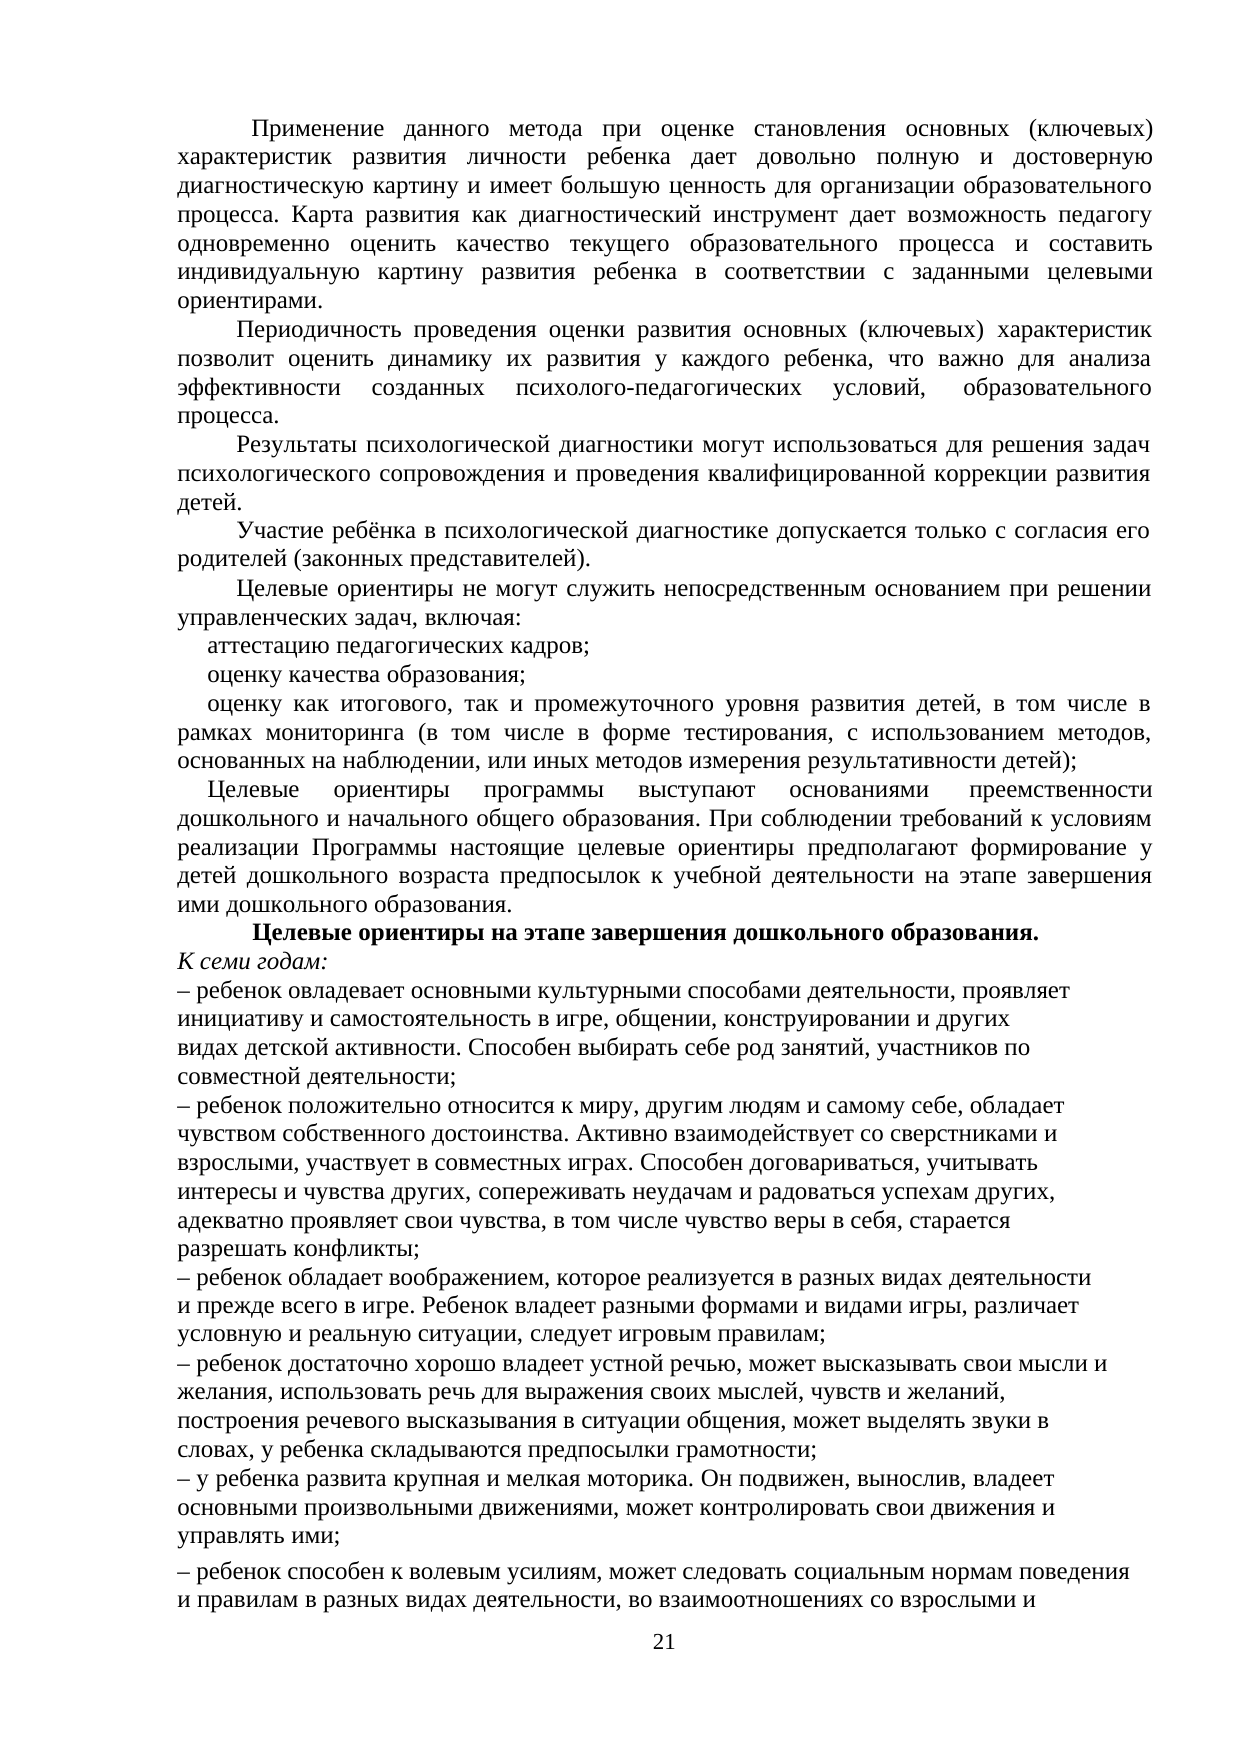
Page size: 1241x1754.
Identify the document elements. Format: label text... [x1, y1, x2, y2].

text Результаты психологической диагностики могут использоваться для решения задач психологического сопровождения и проведения квалифицированной коррекции развития детей. [177, 429, 1151, 516]
text Целевые ориентиры программы выступают основаниями преемственности дошкольного и начального общего образования. При соблюдении требований к условиям реализации Программы настоящие целевые ориентиры предполагают формирование у детей дошкольного возраста предпосылок к учебной деятельности на этапе завершения ими дошкольного образования. [177, 774, 1153, 918]
list ребенок достаточно хорошо владеет устной речью, может высказывать свои мысли и желания, использовать речь для выражения своих мыслей, чувств и желаний, построения речевого высказывания в ситуации общения, может выделять звуки в словах, у ребенка складываются предпосылки грамотности; [177, 1348, 1133, 1463]
text аттестацию педагогических кадров; оценку качества образования; [207, 630, 590, 688]
text Участие ребёнка в психологической диагностике допускается только с согласия его родителей (законных представителей). [177, 516, 1150, 572]
text Применение данного метода при оценке становления основных (ключевых) характеристик развития личности ребенка дает довольно полную и достоверную диагностическую картину и имеет большую ценность для организации образовательного процесса. Карта развития как диагностический инструмент дает возможность педагогу одновременно оценить качество текущего образовательного процесса и составить индивидуальную картину развития ребенка в соответствии с заданными целевыми ориентирами. [177, 113, 1153, 314]
list ребенок способен к волевым усилиям, может следовать социальным нормам поведения и правилам в разных видах деятельности, во взаимоотношениях со взрослыми и [177, 1557, 1130, 1613]
text Периодичность проведения оценки развития основных (ключевых) характеристик позволит оценить динамику их развития у каждого ребенка, что важно для анализа эффективности созданных психолого-педагогических условий, образовательного процесса. [177, 314, 1152, 429]
list ребенок обладает воображением, которое реализуется в разных видах деятельности и прежде всего в игре. Ребенок владеет разными формами и видами игры, различает условную и реальную ситуации, следует игровым правилам; [177, 1263, 1110, 1347]
list ребенок положительно относится к миру, другим людям и самому себе, обладает чувством собственного достоинства. Активно взаимодействует со сверстниками и взрослыми, участвует в совместных играх. Способен договариваться, учитывать интересы и чувства других, сопереживать неудачам и радоваться успехам других, адекватно проявляет свои чувства, в том числе чувство веры в себя, старается разрешать конфликты; [177, 1090, 1126, 1262]
text оценку как итогового, так и промежуточного уровня развития детей, в том числе в рамках мониторинга (в том числе в форме тестирования, с использованием методов, основанных на наблюдении, или иных методов измерения результативности детей); [177, 688, 1152, 774]
list ребенок овладевает основными культурными способами деятельности, проявляет инициативу и самостоятельность в игре, общении, конструировании и других видах детской активности. Способен выбирать себе род занятий, участников по совместной деятельности; [177, 975, 1076, 1090]
list у ребенка развита крупная и мелкая моторика. Он подвижен, вынослив, владеет основными произвольными движениями, может контролировать свои движения и управлять ими; [177, 1463, 1056, 1549]
subtitle Целевые ориентиры на этапе завершения дошкольного образования. [252, 918, 1226, 947]
text Целевые ориентиры не могут служить непосредственным основанием при решении управленческих задач, включая: [177, 573, 1152, 630]
text К семи годам: [177, 947, 1226, 975]
